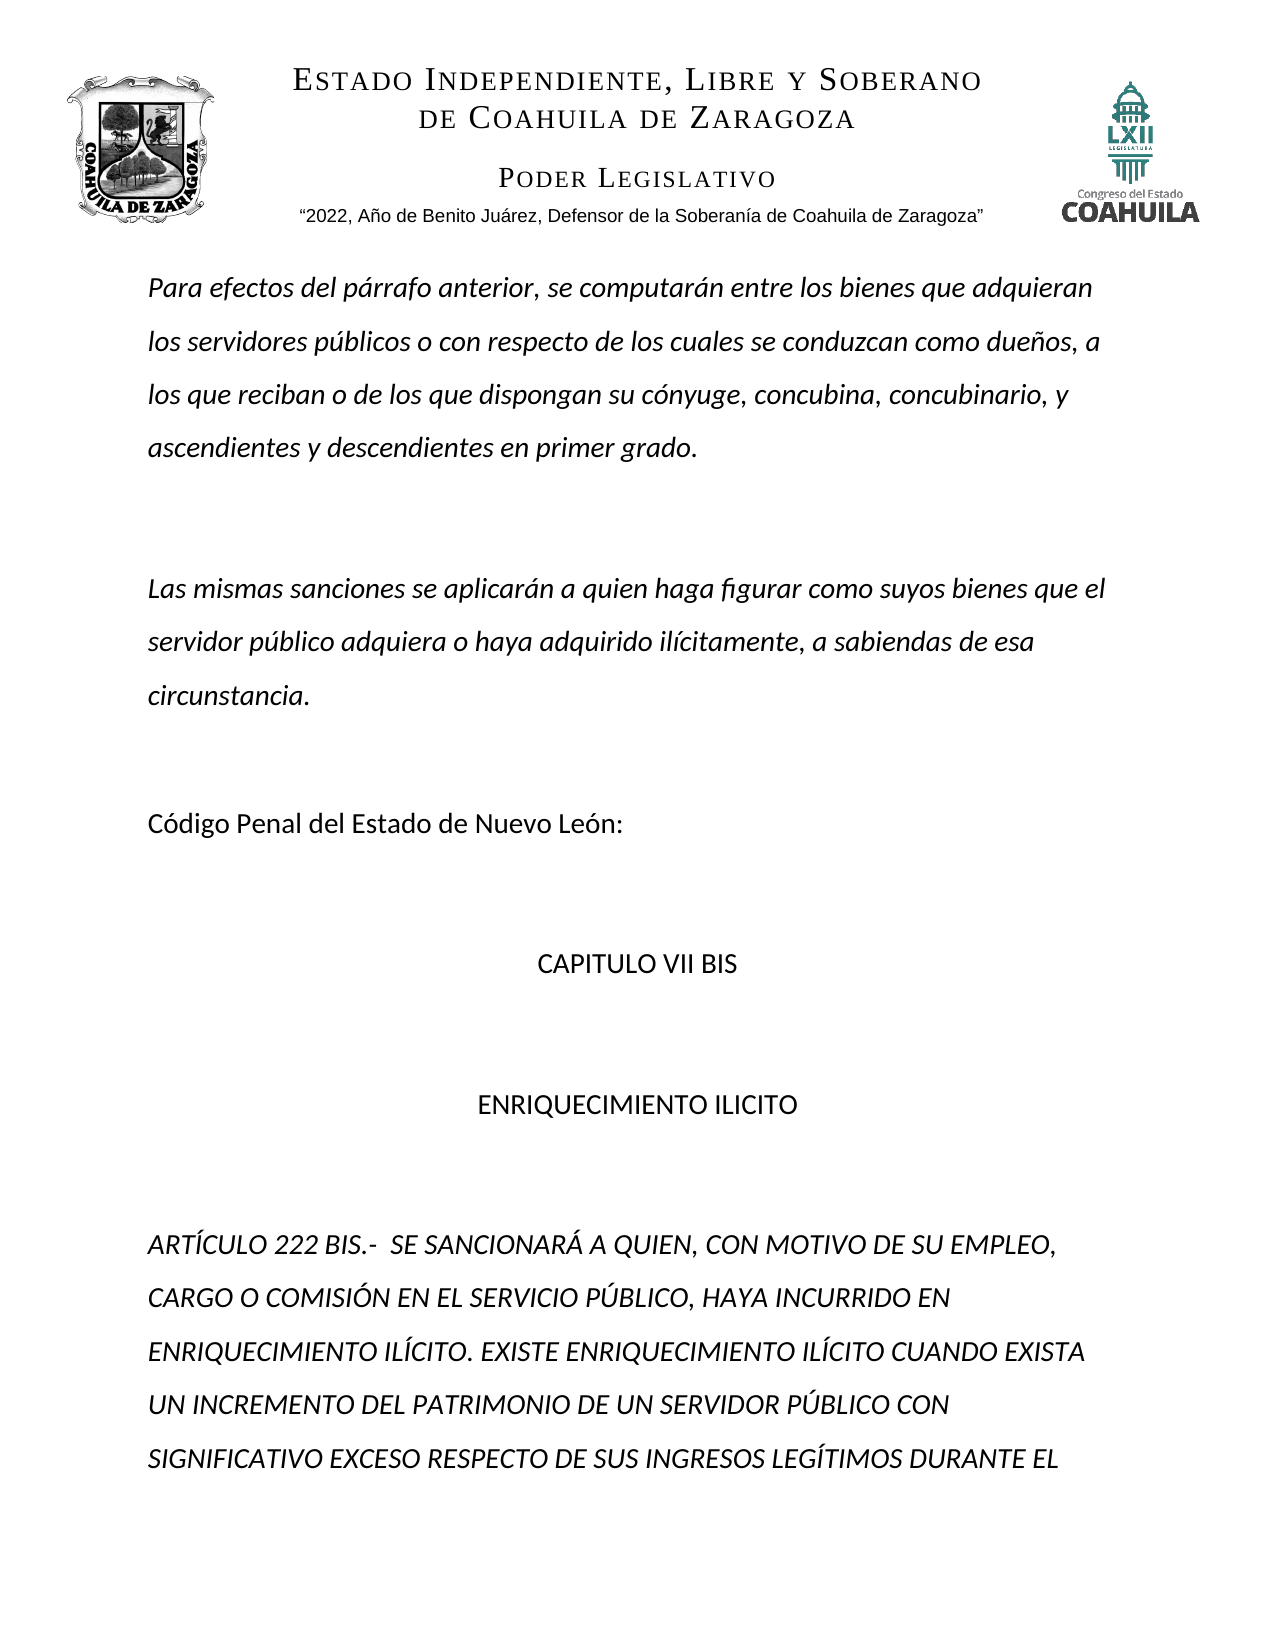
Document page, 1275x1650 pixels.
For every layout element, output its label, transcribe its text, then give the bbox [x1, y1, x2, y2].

text Código Penal del Estado de Nuevo León: [148, 805, 1127, 841]
text Para efectos del párrafo anterior, se computarán entre los bienes que adquieran los servidores públicos o con respecto de los cuales se conduzcan como dueños, a los que reciban o de los que dispongan su cónyuge, concubina, concubinario, y ascendientes y descendientes en primer grado. [148, 269, 1127, 465]
text ENRIQUECIMIENTO ILICITO [148, 1086, 1127, 1121]
text Las mismas sanciones se aplicarán a quien haga figurar como suyos bienes que el servidor público adquiera o haya adquirido ilícitamente, a sabiendas de esa circunstancia. [148, 570, 1127, 712]
text CAPITULO VII BIS [148, 946, 1127, 981]
picture [66, 76, 215, 223]
picture [1052, 66, 1212, 234]
